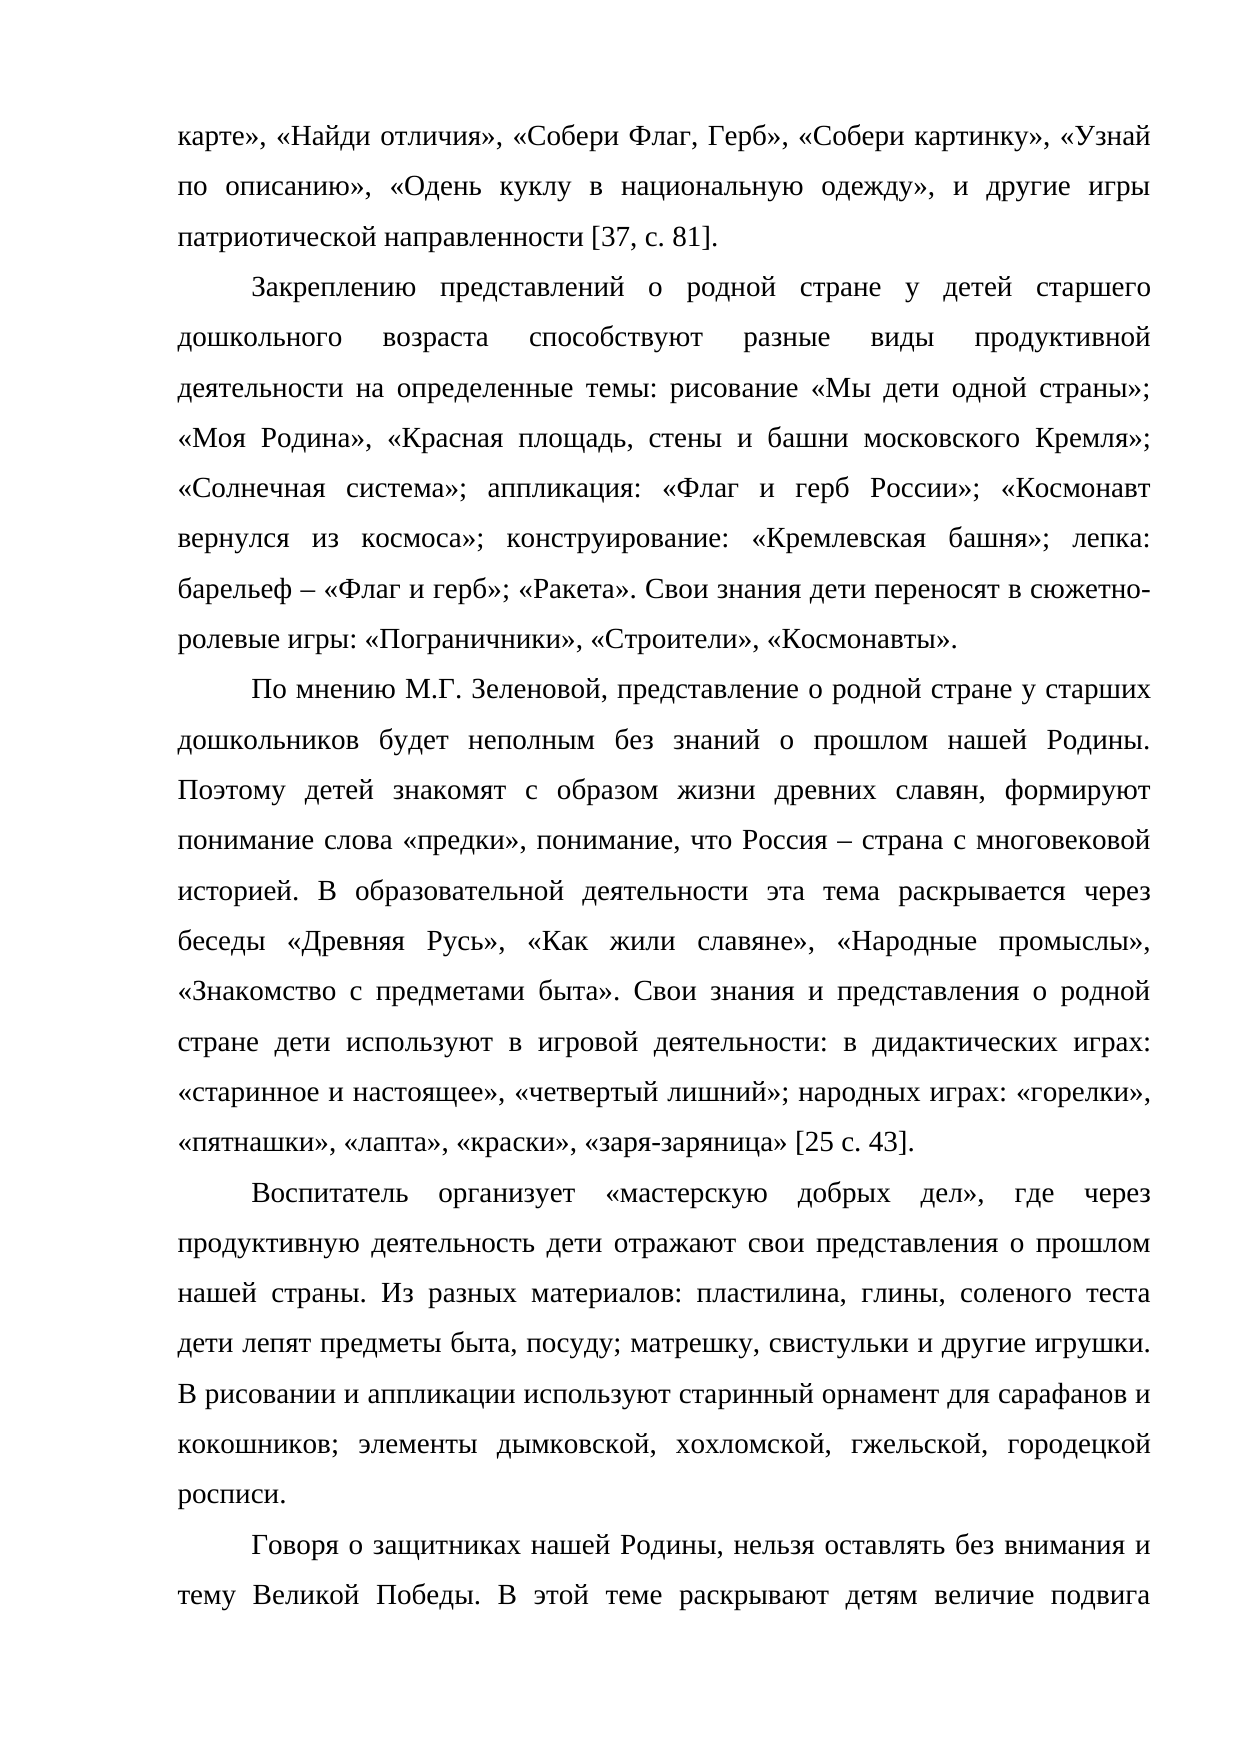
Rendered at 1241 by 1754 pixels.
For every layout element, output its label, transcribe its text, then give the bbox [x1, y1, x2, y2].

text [177, 118, 1152, 252]
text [177, 1527, 1152, 1611]
text По мнению М.Г. Зеленовой, представление о родной стране у старших дошкольников будет неполным без знаний о прошлом нашей Родины. Поэтому детей знакомят с образом жизни древних славян, формируют понимание слова «предки», понимание, что Россия – страна с многовековой историей. В образовательной деятельности эта тема раскрывается через беседы «Древняя Русь», «Как жили славяне», «Народные промыслы», «Знакомство с предметами быта». Свои знания и представления о родной стране дети используют в игровой деятельности: в дидактических играх: «старинное и настоящее», «четвертый лишний»; народных играх: «горелки», «пятнашки», «лапта», «краски», «заря-заряница» [25 с. 43]. [177, 672, 1152, 1158]
text Воспитатель организует «мастерскую добрых дел», где через продуктивную деятельность дети отражают свои представления о прошлом нашей страны. Из разных материалов: пластилина, глины, соленого теста дети лепят предметы быта, посуду; матрешку, свистульки и другие игрушки. В рисовании и аппликации используют старинный орнамент для сарафанов и кокошников; элементы дымковской, хохломской, гжельской, городецкой росписи. [177, 1175, 1152, 1510]
text Закреплению представлений о родной стране у детей старшего дошкольного возраста способствуют разные виды продуктивной деятельности на определенные темы: рисование «Мы дети одной страны»; «Моя Родина», «Красная площадь, стены и башни московского Кремля»; «Солнечная система»; аппликация: «Флаг и герб России»; «Космонавт вернулся из космоса»; конструирование: «Кремлевская башня»; лепка: барельеф – «Флаг и герб»; «Ракета». Свои знания дети переносят в сюжетно-ролевые игры: «Пограничники», «Строители», «Космонавты». [177, 269, 1152, 655]
